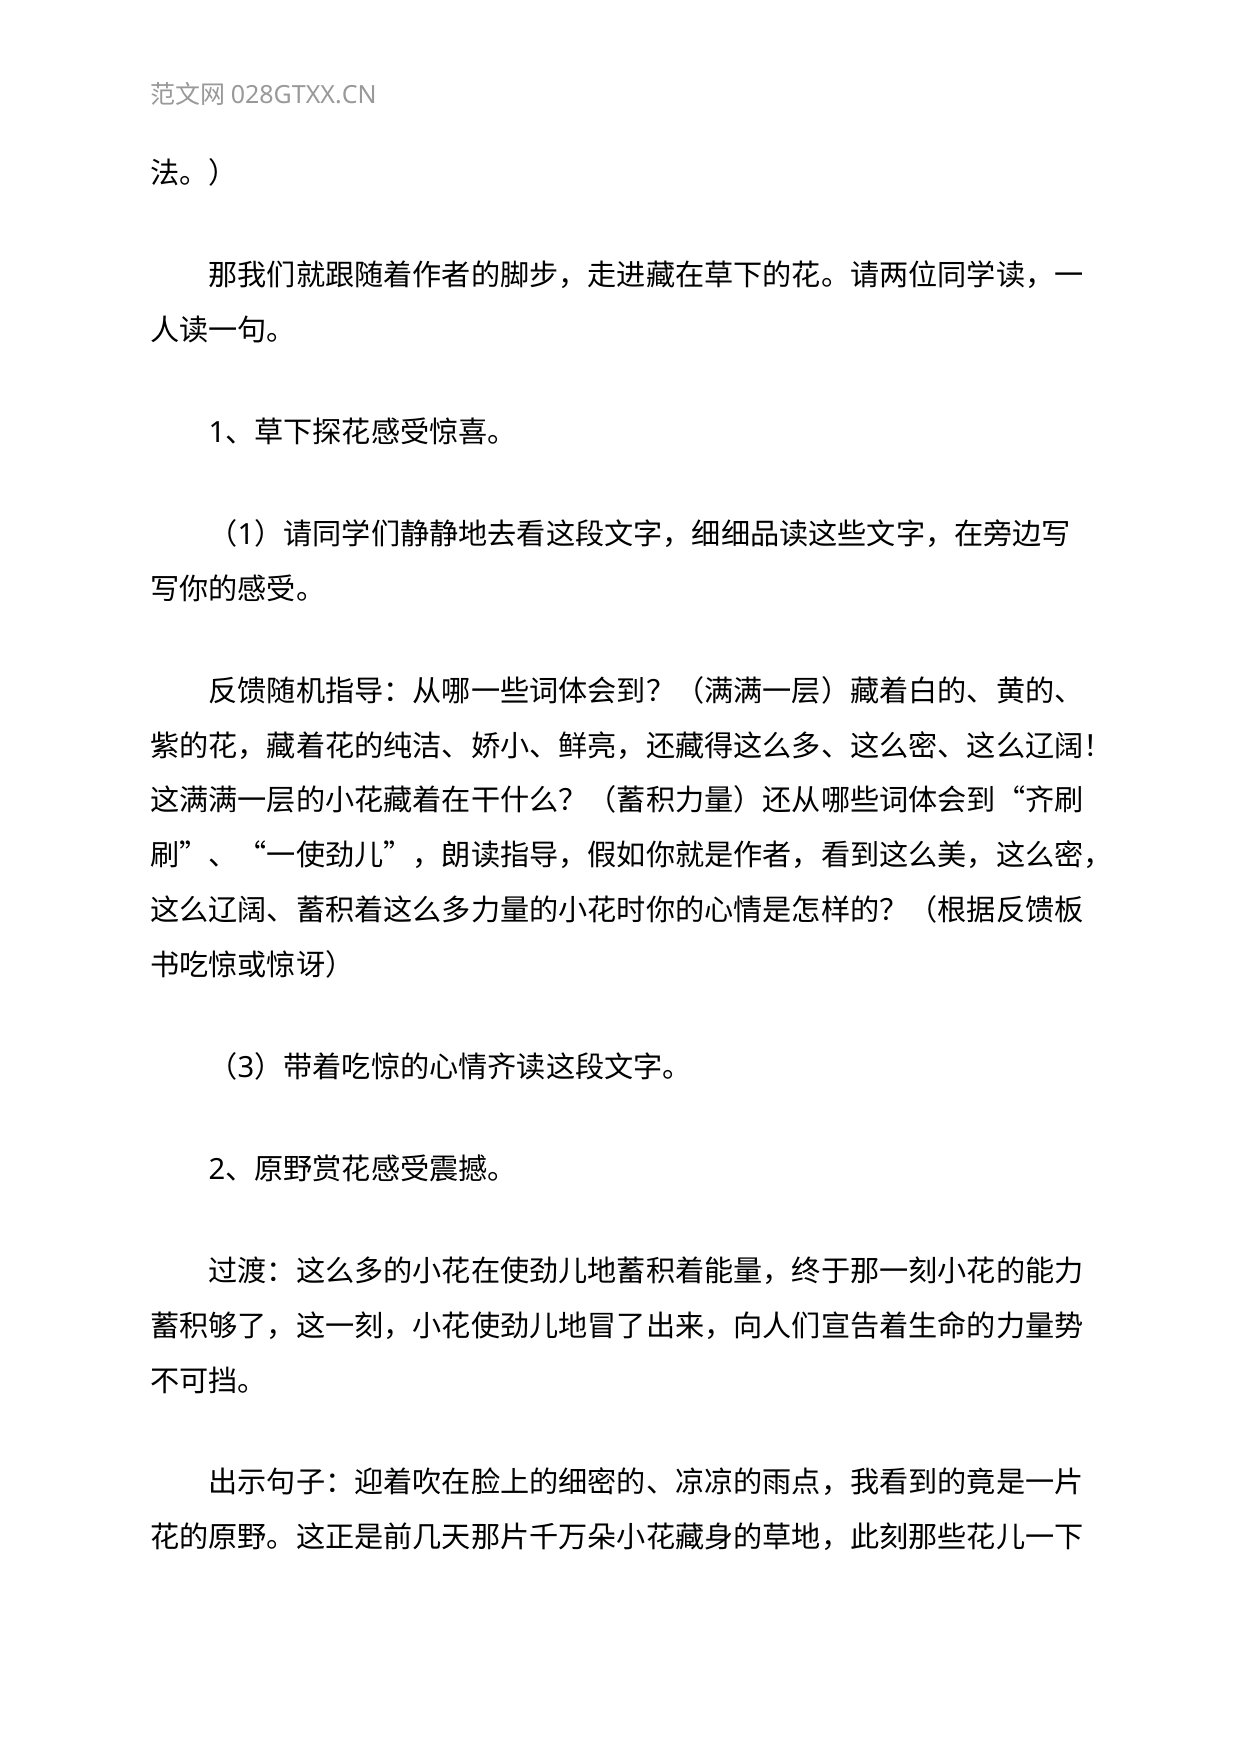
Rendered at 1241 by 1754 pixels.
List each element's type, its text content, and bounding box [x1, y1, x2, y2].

text （3）带着吃惊的心情齐读这段文字。 [150, 1043, 1090, 1086]
text 2、原野赏花感受震撼。 [150, 1145, 1090, 1188]
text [150, 1459, 1090, 1556]
text 过渡：这么多的小花在使劲儿地蓄积着能量，终于那一刻小花的能力蓄积够了，这一刻，小花使劲儿地冒了出来，向人们宣告着生命的力量势不可挡。 [150, 1247, 1090, 1399]
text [150, 150, 1090, 192]
text 1、草下探花感受惊喜。 [150, 408, 1090, 451]
text 反馈随机指导：从哪一些词体会到？（满满一层）藏着白的、黄的、紫的花，藏着花的纯洁、娇小、鲜亮，还藏得这么多、这么密、这么辽阔！这满满一层的小花藏着在干什么？（蓄积力量）还从哪些词体会到“齐刷刷”、“一使劲儿”，朗读指导，假如你就是作者，看到这么美，这么密，这么辽阔、蓄积着这么多力量的小花时你的心情是怎样的？（根据反馈板书吃惊或惊讶） [150, 667, 1090, 984]
text 那我们就跟随着作者的脚步，走进藏在草下的花。请两位同学读，一人读一句。 [150, 252, 1090, 349]
text （1）请同学们静静地去看这段文字，细细品读这些文字，在旁边写写你的感受。 [150, 510, 1090, 608]
